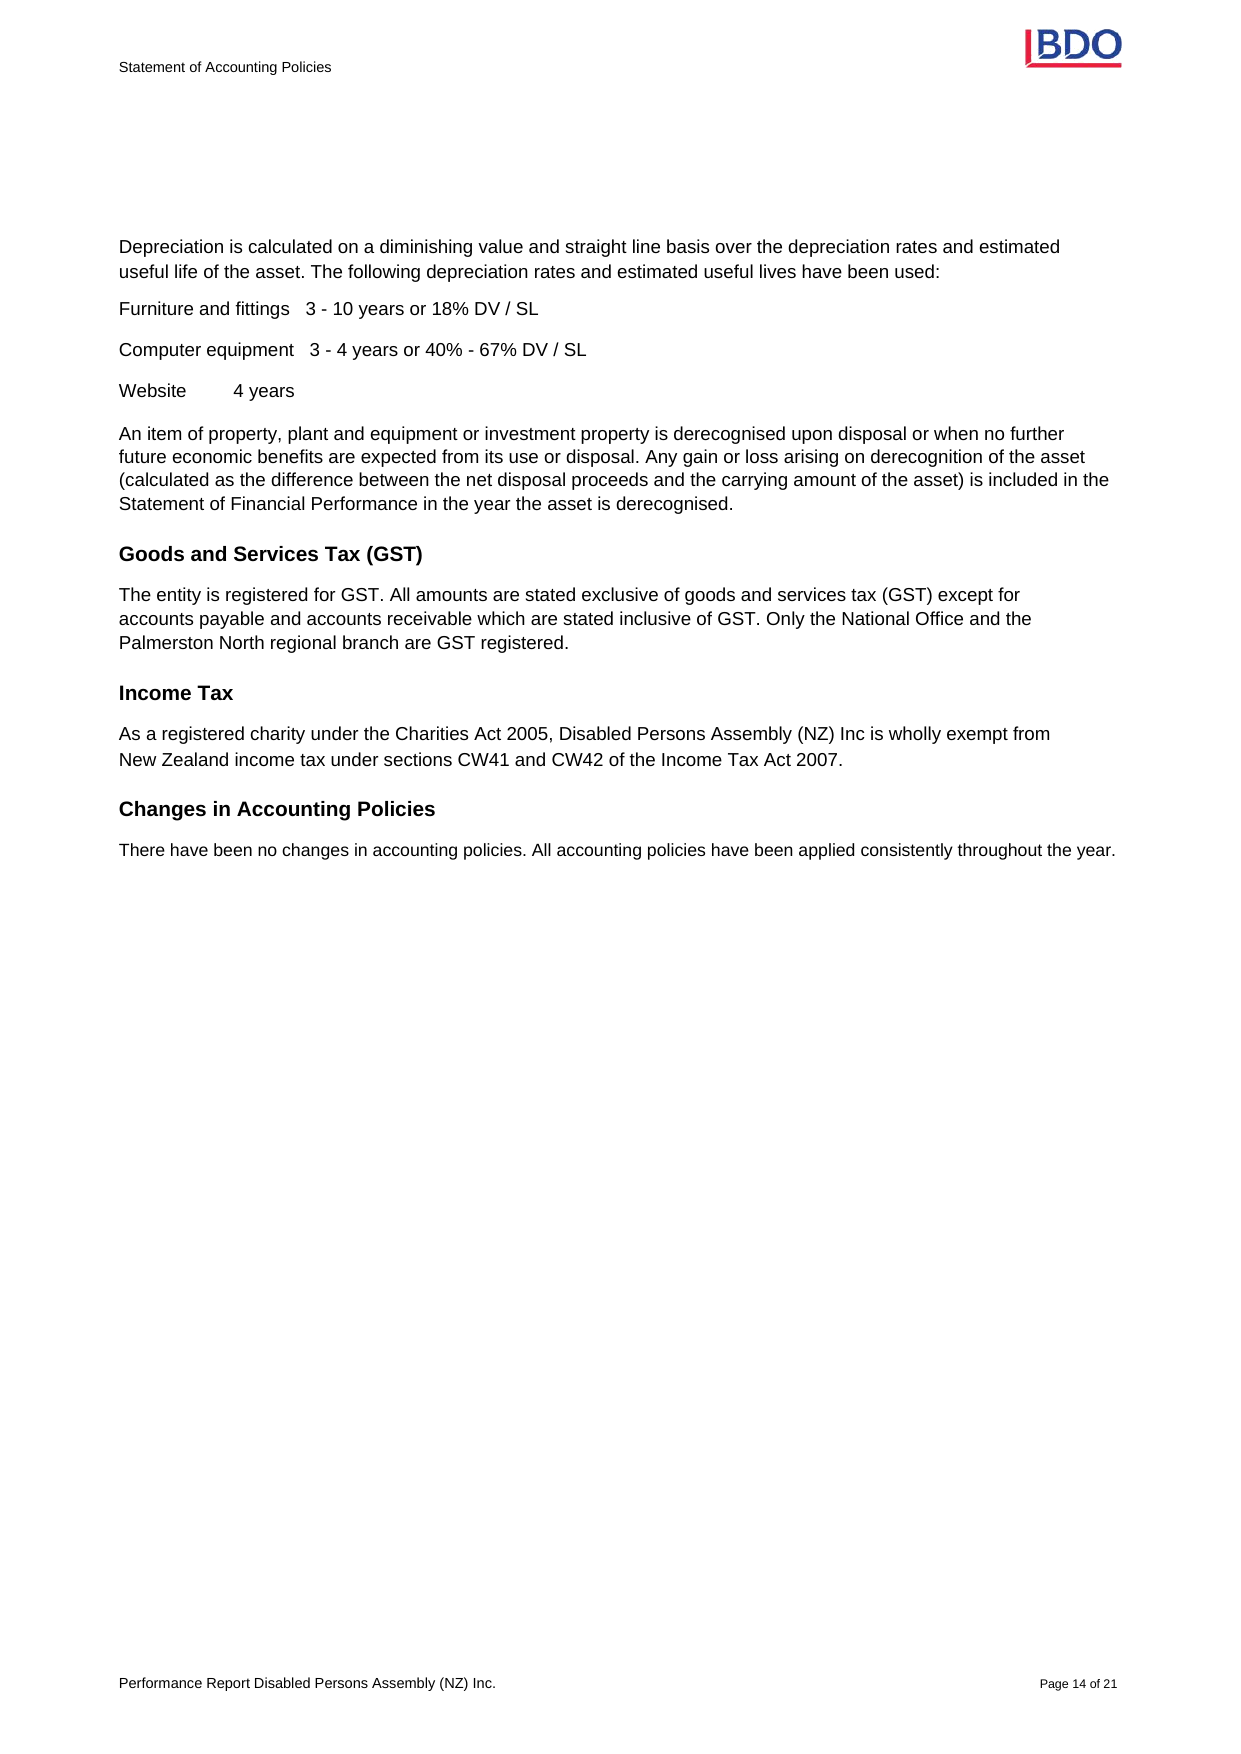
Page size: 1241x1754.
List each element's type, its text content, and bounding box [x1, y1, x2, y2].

picture [1024, 29, 1122, 58]
text Website 4 years [119, 380, 1123, 402]
text There have been no changes in accounting policies. All accounting policies have been applied consistently throughout the year. [119, 840, 1123, 861]
text Depreciation is calculated on a diminishing value and straight line basis over the depreciation rates and estimated useful life of the asset. The following depreciation rates and estimated useful lives have been used: [119, 236, 1108, 282]
text Income Tax [119, 680, 1123, 704]
text Statement of Accounting Policies [119, 58, 1123, 75]
text Computer equipment 3 - 4 years or 40% - 67% DV / SL [119, 339, 1123, 361]
text Performance Report Disabled Persons Assembly (NZ) Inc. Page 14 of 21 [119, 1674, 1123, 1691]
text Furniture and fittings 3 - 10 years or 18% DV / SL [119, 298, 1123, 319]
text As a registered charity under the Charities Act 2005, Disabled Persons Assembly (NZ) Inc is wholly exempt from New Zealand income tax under sections CW41 and CW42 of the Income Tax Act 2007. [119, 723, 1086, 770]
text An item of property, plant and equipment or investment property is derecognised upon disposal or when no further future economic benefits are expected from its use or disposal. Any gain or loss arising on derecognition of the asset (calculated as the difference between the net disposal proceeds and the carrying amount of the asset) is included in the Statement of Financial Performance in the year the asset is derecognised. [119, 423, 1115, 514]
text Changes in Accounting Policies [119, 797, 1123, 821]
text Goods and Services Tax (GST) [119, 541, 1123, 565]
text The entity is registered for GST. All amounts are stated exclusive of goods and services tax (GST) except for accounts payable and accounts receivable which are stated inclusive of GST. Only the National Office and the Palmerston North regional branch are GST registered. [119, 584, 1100, 653]
